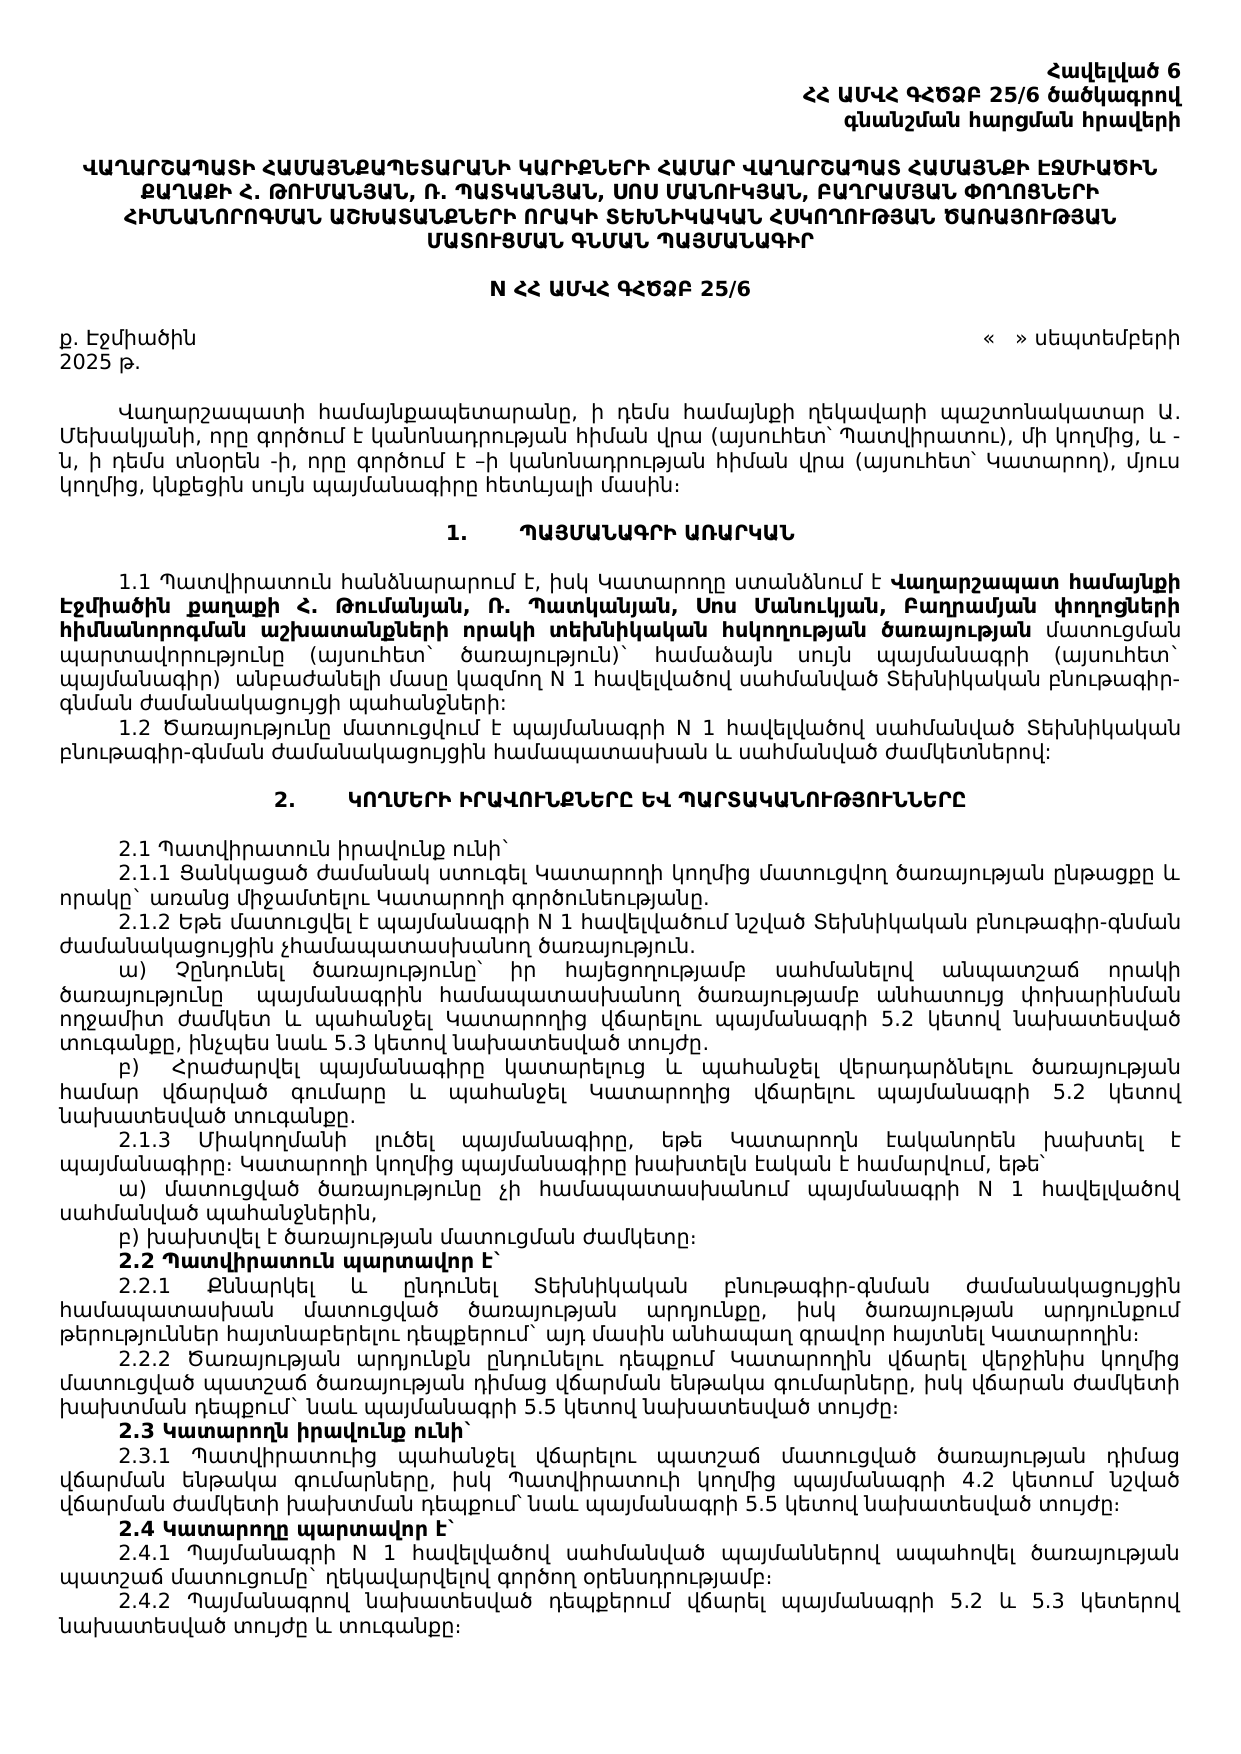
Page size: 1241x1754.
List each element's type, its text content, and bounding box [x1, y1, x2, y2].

text 2.3 Կատարողն իրավունք ունի` [59, 1419, 1181, 1444]
text բ) խախտվել է ծառայության մատուցման ժամկետը։ [59, 1225, 1181, 1249]
text 2.1.1 Ցանկացած ժամանակ ստուգել Կատարողի կողմից մատուցվող ծառայության ընթացքը և որակը` առանց միջամտելու Կատարողի գործունեությանը. [59, 861, 1181, 910]
text ա) Չընդունել ծառայությունը՝ իր հայեցողությամբ սահմանելով անպատշաճ որակի ծառայությունը պայմանագրին համապատասխանող ծառայությամբ անհատույց փոխարինման ողջամիտ ժամկետ և պահանջել Կատարողից վճարելու պայմանագրի 5.2 կետով նախատեսված տուգանքը, ինչպես նաև 5.3 կետով նախատեսված տույժը. [59, 958, 1181, 1055]
text ՎԱՂԱՐՇԱՊԱՏԻ ՀԱՄԱՅՆՔԱՊԵՏԱՐԱՆԻ ԿԱՐԻՔՆԵՐԻ ՀԱՄԱՐ ՎԱՂԱՐՇԱՊԱՏ ՀԱՄԱՅՆՔԻ ԷՋՄԻԱԾԻՆ ՔԱՂԱՔԻ Հ. ԹՈՒՄԱՆՅԱՆ, Ռ. ՊԱՏԿԱՆՅԱՆ, ՍՈՍ ՄԱՆՈՒԿՅԱՆ, ԲԱՂՐԱՄՅԱՆ ՓՈՂՈՑՆԵՐԻ ՀԻՄՆԱՆՈՐՈԳՄԱՆ ԱՇԽԱՏԱՆՔՆԵՐԻ ՈՐԱԿԻ ՏԵԽՆԻԿԱԿԱՆ ՀՍԿՈՂՈՒԹՅԱՆ ԾԱՌԱՅՈՒԹՅԱՆ ՄԱՏՈՒՑՄԱՆ ԳՆՄԱՆ ՊԱՅՄԱՆԱԳԻՐ [59, 156, 1181, 253]
text 2.2.2 Ծառայության արդյունքն ընդունելու դեպքում Կատարողին վճարել վերջինիս կողմից մատուցված պատշաճ ծառայության դիմաց վճարման ենթակա գումարները, իսկ վճարան ժամկետի խախտման դեպքում` նաև պայմանագրի 5.5 կետով նախատեսված տույժը։ [59, 1347, 1181, 1419]
text 2.3.1 Պատվիրատուից պահանջել վճարելու պատշաճ մատուցված ծառայության դիմաց վճարման ենթակա գումարները, իսկ Պատվիրատուի կողմից պայմանագրի 4.2 կետում նշված վճարման ժամկետի խախտման դեպքում՝ նաև պայմանագրի 5.5 կետով նախատեսված տույժը։ [59, 1444, 1181, 1517]
text Հավելված 6 [59, 59, 1181, 83]
text գնանշման հարցման հրավերի [59, 108, 1181, 132]
text 2.4.2 Պայմանագրով նախատեսված դեպքերում վճարել պայմանագրի 5.2 և 5.3 կետերով նախատեսված տույժը և տուգանքը։ [59, 1589, 1181, 1638]
text 2.2.1 Քննարկել և ընդունել Տեխնիկական բնութագիր-գնման ժամանակացույցին համապատասխան մատուցված ծառայության արդյունքը, իսկ ծառայության արդյունքում թերություններ հայտնաբերելու դեպքերում` այդ մասին անհապաղ գրավոր հայտնել Կատարողին։ [59, 1274, 1181, 1347]
text բ) Հրաժարվել պայմանագիրը կատարելուց և պահանջել վերադարձնելու ծառայության համար վճարված գումարը և պահանջել Կատարողից վճարելու պայմանագրի 5.2 կետով նախատեսված տուգանքը. [59, 1055, 1181, 1128]
text 1.2 Ծառայությունը մատուցվում է պայմանագրի N 1 հավելվածով սահմանված Տեխնիկական բնութագիր-գնման ժամանակացույցին համապատասխան և սահմանված ժամկետներով: [59, 716, 1181, 764]
list ԿՈՂՄԵՐԻ ԻՐԱՎՈՒՆՔՆԵՐԸ ԵՎ ՊԱՐՏԱԿԱՆՈՒԹՅՈՒՆՆԵՐԸ [59, 788, 1181, 813]
text 2.4 Կատարողը պարտավոր է` [59, 1517, 1181, 1541]
text 2.1.2 Եթե մատուցվել է պայմանագրի N 1 հավելվածում նշված Տեխնիկական բնութագիր-գնման ժամանակացույցին չհամապատասխանող ծառայություն. [59, 910, 1181, 958]
text 1.1 Պատվիրատուն հանձնարարում է, իսկ Կատարողը ստանձնում է Վաղարշապատ համայնքի Էջմիածին քաղաքի Հ. Թումանյան, Ռ. Պատկանյան, Սոս Մանուկյան, Բաղրամյան փողոցների հիմնանորոգման աշխատանքների որակի տեխնիկական հսկողության ծառայության մատուցման պարտավորությունը (այսուհետ` ծառայություն)` համաձայն սույն պայմանագրի (այսուհետ` պայմանագիր) անբաժանելի մասը կազմող N 1 հավելվածով սահմանված Տեխնիկական բնութագիր-գնման ժամանակացույցի պահանջների: [59, 570, 1181, 716]
text ք. Էջմիածին « » սեպտեմբերի 2025 թ. [59, 326, 1181, 374]
text 2.1.3 Միակողմանի լուծել պայմանագիրը, եթե Կատարողն էականորեն խախտել է պայմանագիրը։ Կատարողի կողմից պայմանագիրը խախտելն էական է համարվում, եթե՝ [59, 1128, 1181, 1177]
text N ՀՀ ԱՄՎՀ ԳՀԾՁԲ 25/6 [59, 277, 1181, 302]
text 2.2 Պատվիրատուն պարտավոր է` [59, 1249, 1181, 1274]
list ՊԱՅՄԱՆԱԳՐԻ ԱՌԱՐԿԱՆ [59, 521, 1181, 546]
text 2.1 Պատվիրատուն իրավունք ունի` [59, 837, 1181, 861]
text ՀՀ ԱՄՎՀ ԳՀԾՁԲ 25/6 ծածկագրով [59, 83, 1181, 108]
text 2.4.1 Պայմանագրի N 1 հավելվածով սահմանված պայմաններով ապահովել ծառայության պատշաճ մատուցումը` ղեկավարվելով գործող օրենսդրությամբ։ [59, 1541, 1181, 1589]
text Վաղարշապատի համայնքապետարանը, ի դեմս համայնքի ղեկավարի պաշտոնակատար Ա․ Մեխակյանի, որը գործում է կանոնադրության հիման վրա (այսուհետ՝ Պատվիրատու), մի կողմից, և -ն, ի դեմս տնօրեն -ի, որը գործում է –ի կանոնադրության հիման վրա (այսուհետ՝ Կատարող), մյուս կողմից, կնքեցին սույն պայմանագիրը հետևյալի մասին։ [59, 399, 1181, 497]
text ա) մատուցված ծառայությունը չի համապատասխանում պայմանագրի N 1 հավելվածով սահմանված պահանջներին, [59, 1177, 1181, 1225]
